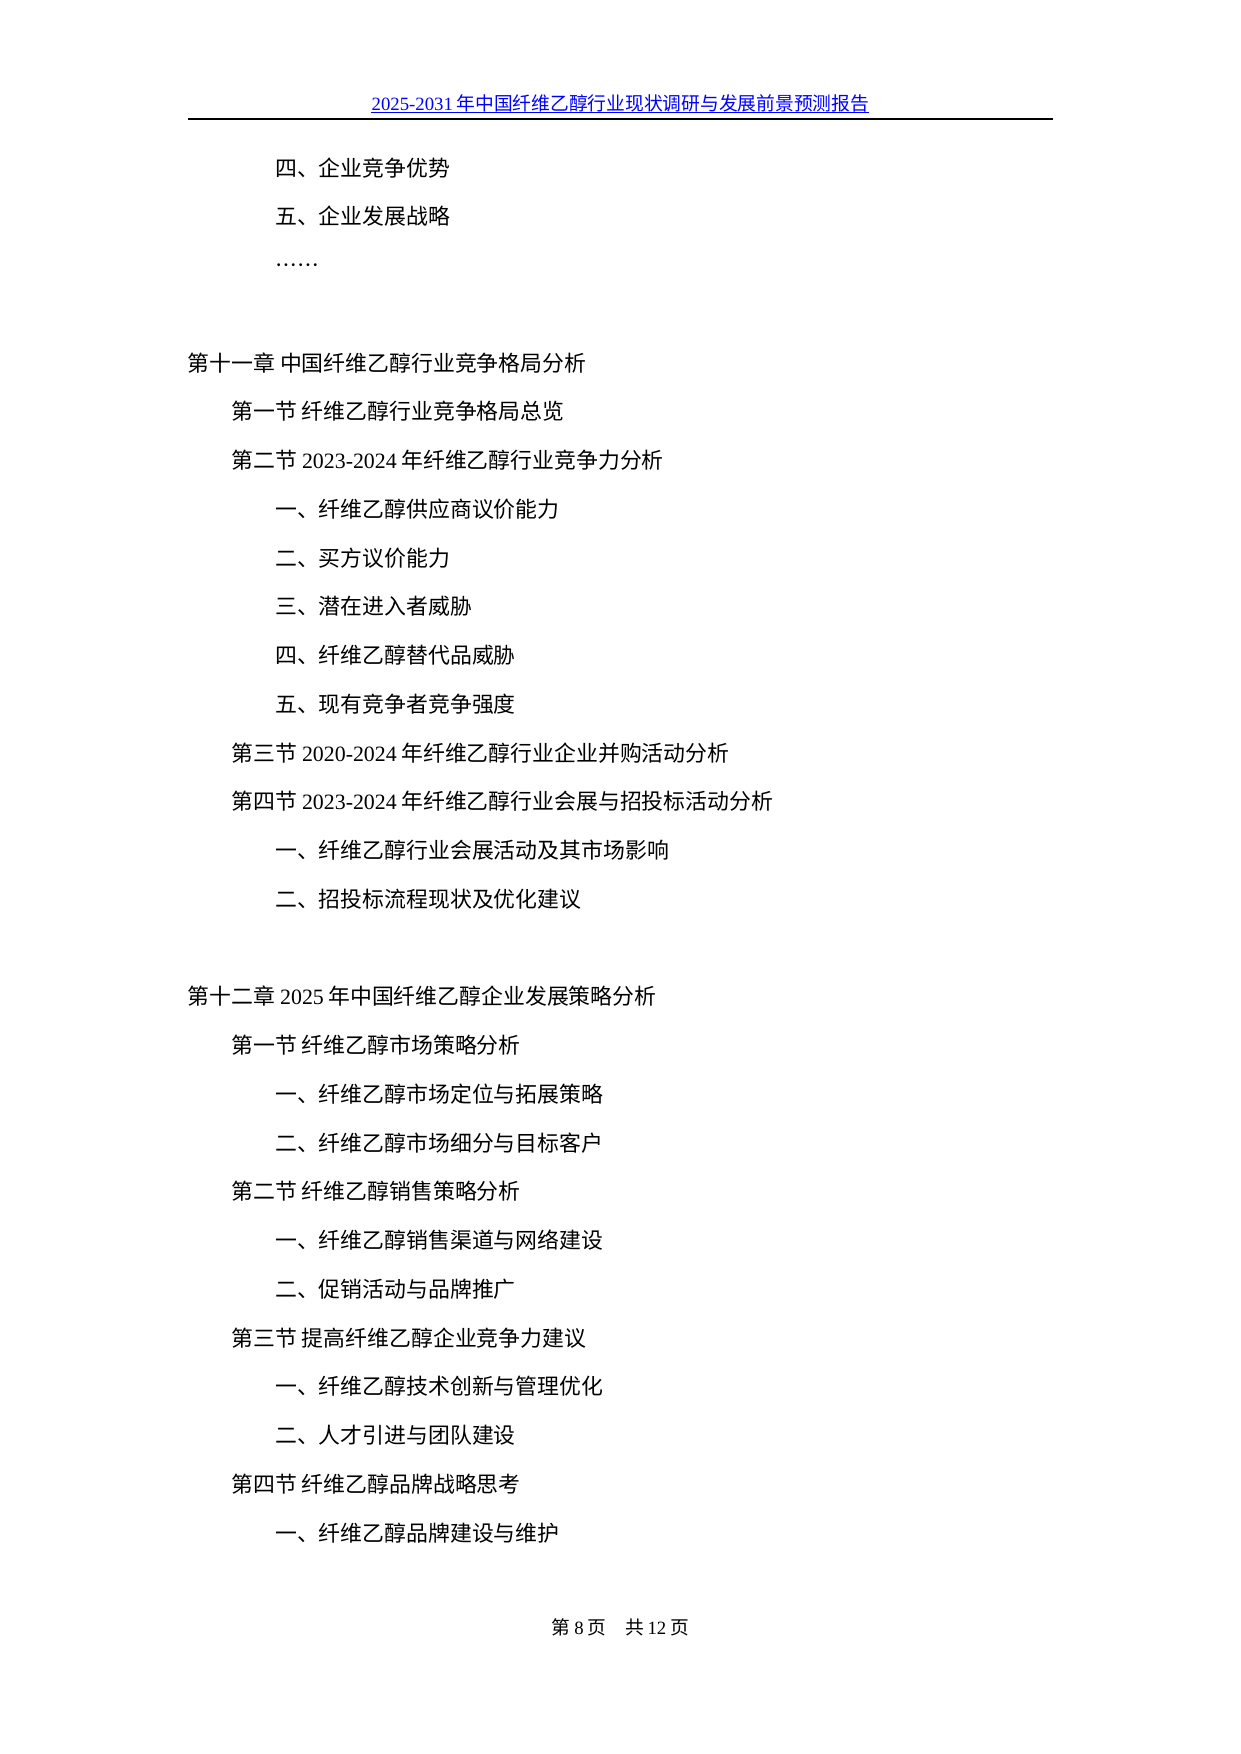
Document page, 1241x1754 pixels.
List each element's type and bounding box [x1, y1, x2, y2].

text [187, 150, 1053, 1548]
